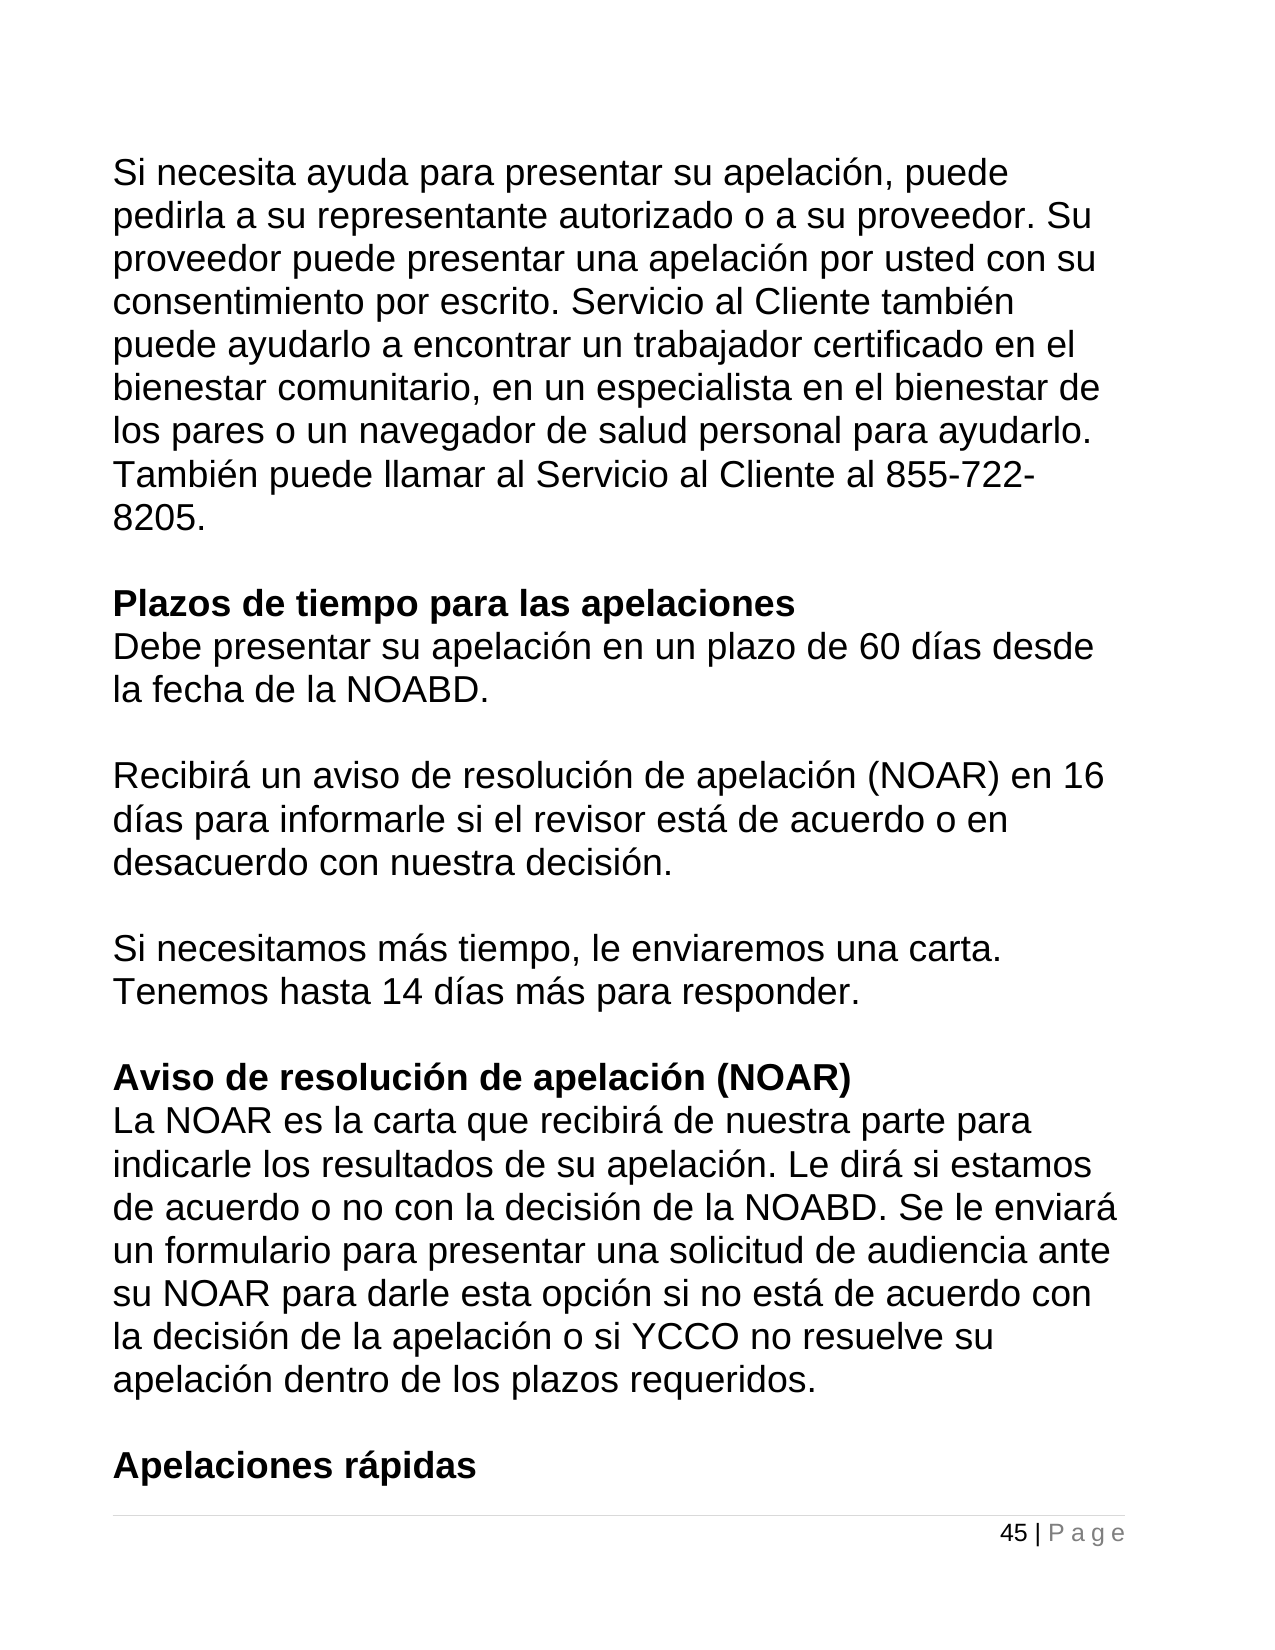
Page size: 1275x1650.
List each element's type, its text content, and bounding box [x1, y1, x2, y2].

text Debe presentar su apelación en un plazo de 60 días desde la fecha de la NOABD. [112, 624, 1125, 711]
text Si necesita ayuda para presentar su apelación, puede pedirla a su representante autorizado o a su proveedor. Su proveedor puede presentar una apelación por usted con su consentimiento por escrito. Servicio al Cliente también puede ayudarlo a encontrar un trabajador certificado en el bienestar comunitario, en un especialista en el bienestar de los pares o un navegador de salud personal para ayudarlo. También puede llamar al Servicio al Cliente al 855-722-8205. [112, 150, 1125, 538]
text La NOAR es la carta que recibirá de nuestra parte para indicarle los resultados de su apelación. Le dirá si estamos de acuerdo o no con la decisión de la NOABD. Se le enviará un formulario para presentar una solicitud de audiencia ante su NOAR para darle esta opción si no está de acuerdo con la decisión de la apelación o si YCCO no resuelve su apelación dentro de los plazos requeridos. [112, 1099, 1125, 1401]
text Plazos de tiempo para las apelaciones [112, 581, 1125, 624]
text Si necesitamos más tiempo, le enviaremos una carta. Tenemos hasta 14 días más para responder. [112, 926, 1125, 1012]
text Aviso de resolución de apelación (NOAR) [112, 1056, 1125, 1099]
text Apelaciones rápidas [112, 1444, 1125, 1487]
text Recibirá un aviso de resolución de apelación (NOAR) en 16 días para informarle si el revisor está de acuerdo o en desacuerdo con nuestra decisión. [112, 754, 1125, 883]
